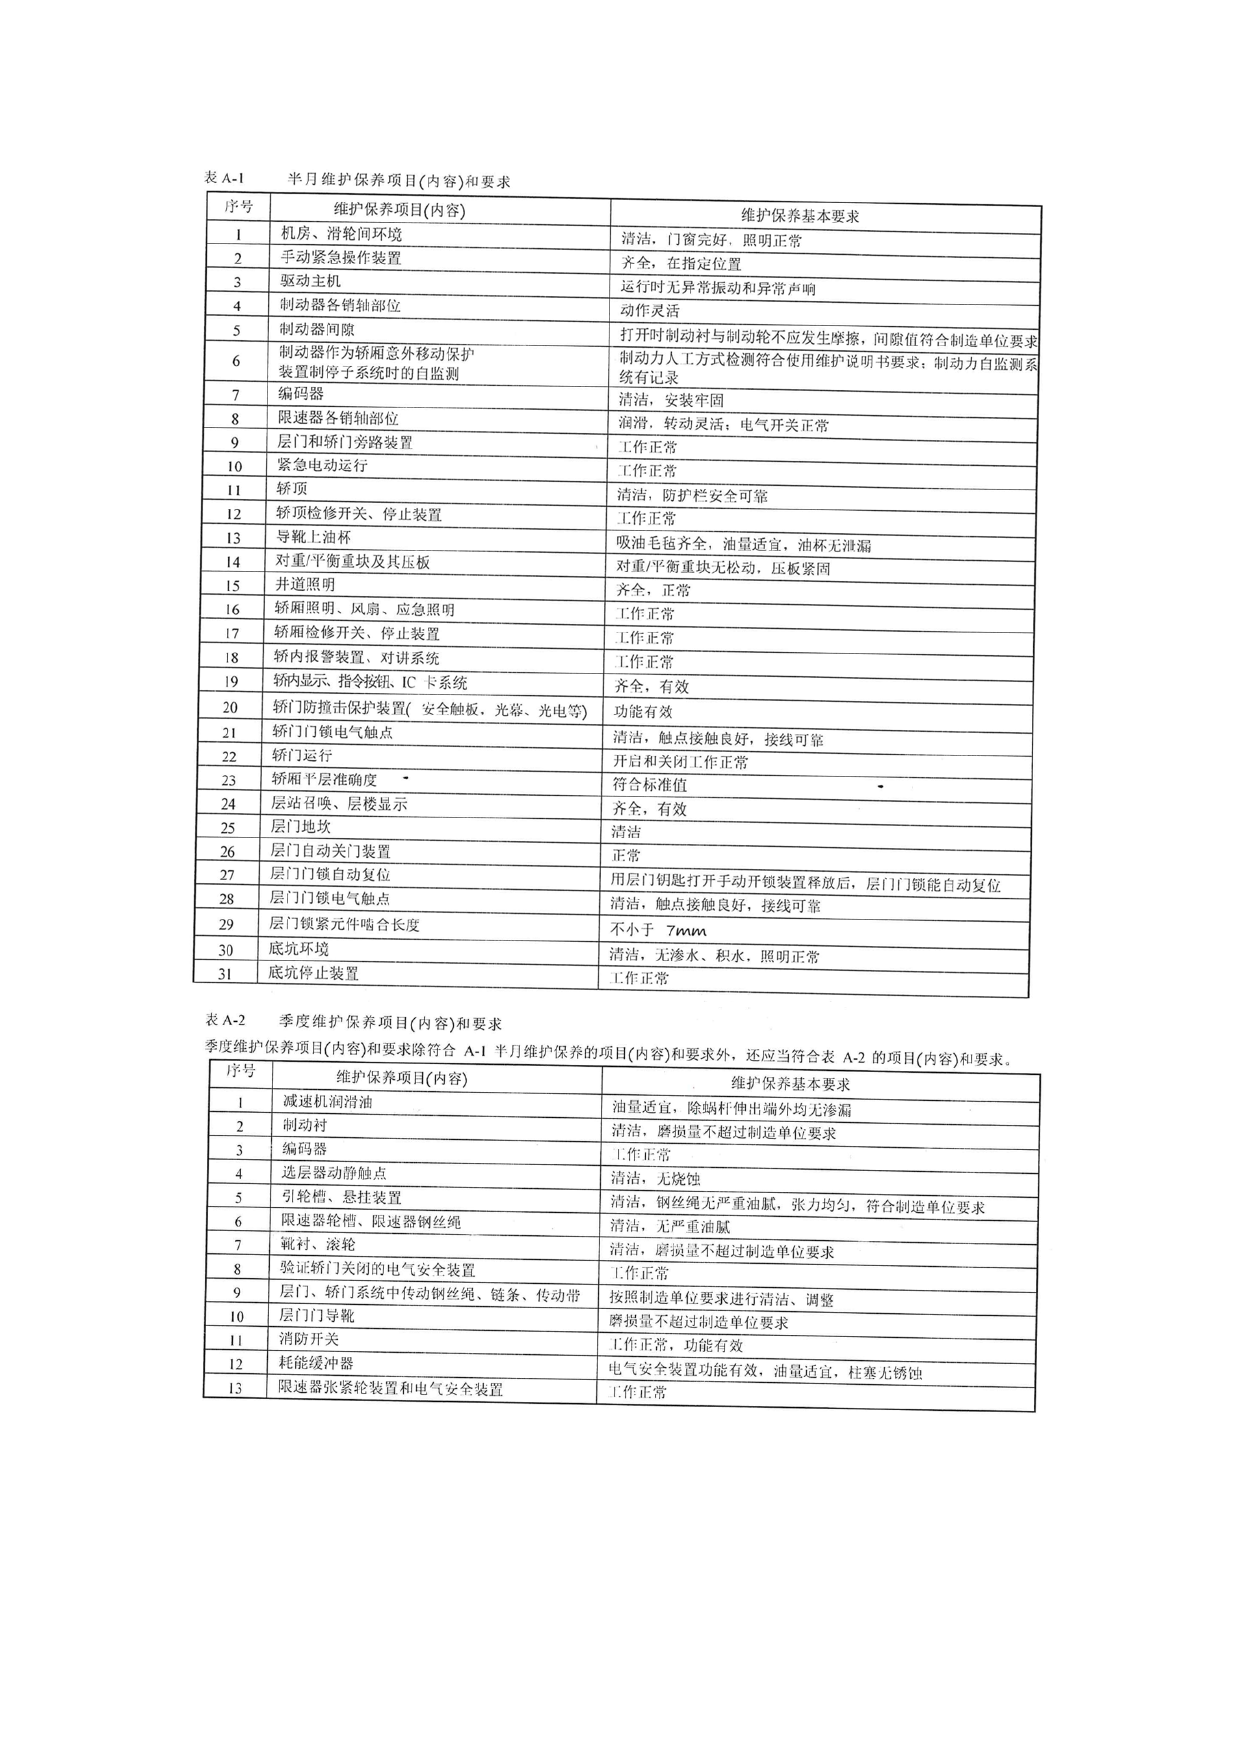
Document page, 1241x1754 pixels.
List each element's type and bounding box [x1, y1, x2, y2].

picture [187, 162, 1053, 1002]
picture [187, 1007, 1053, 1423]
